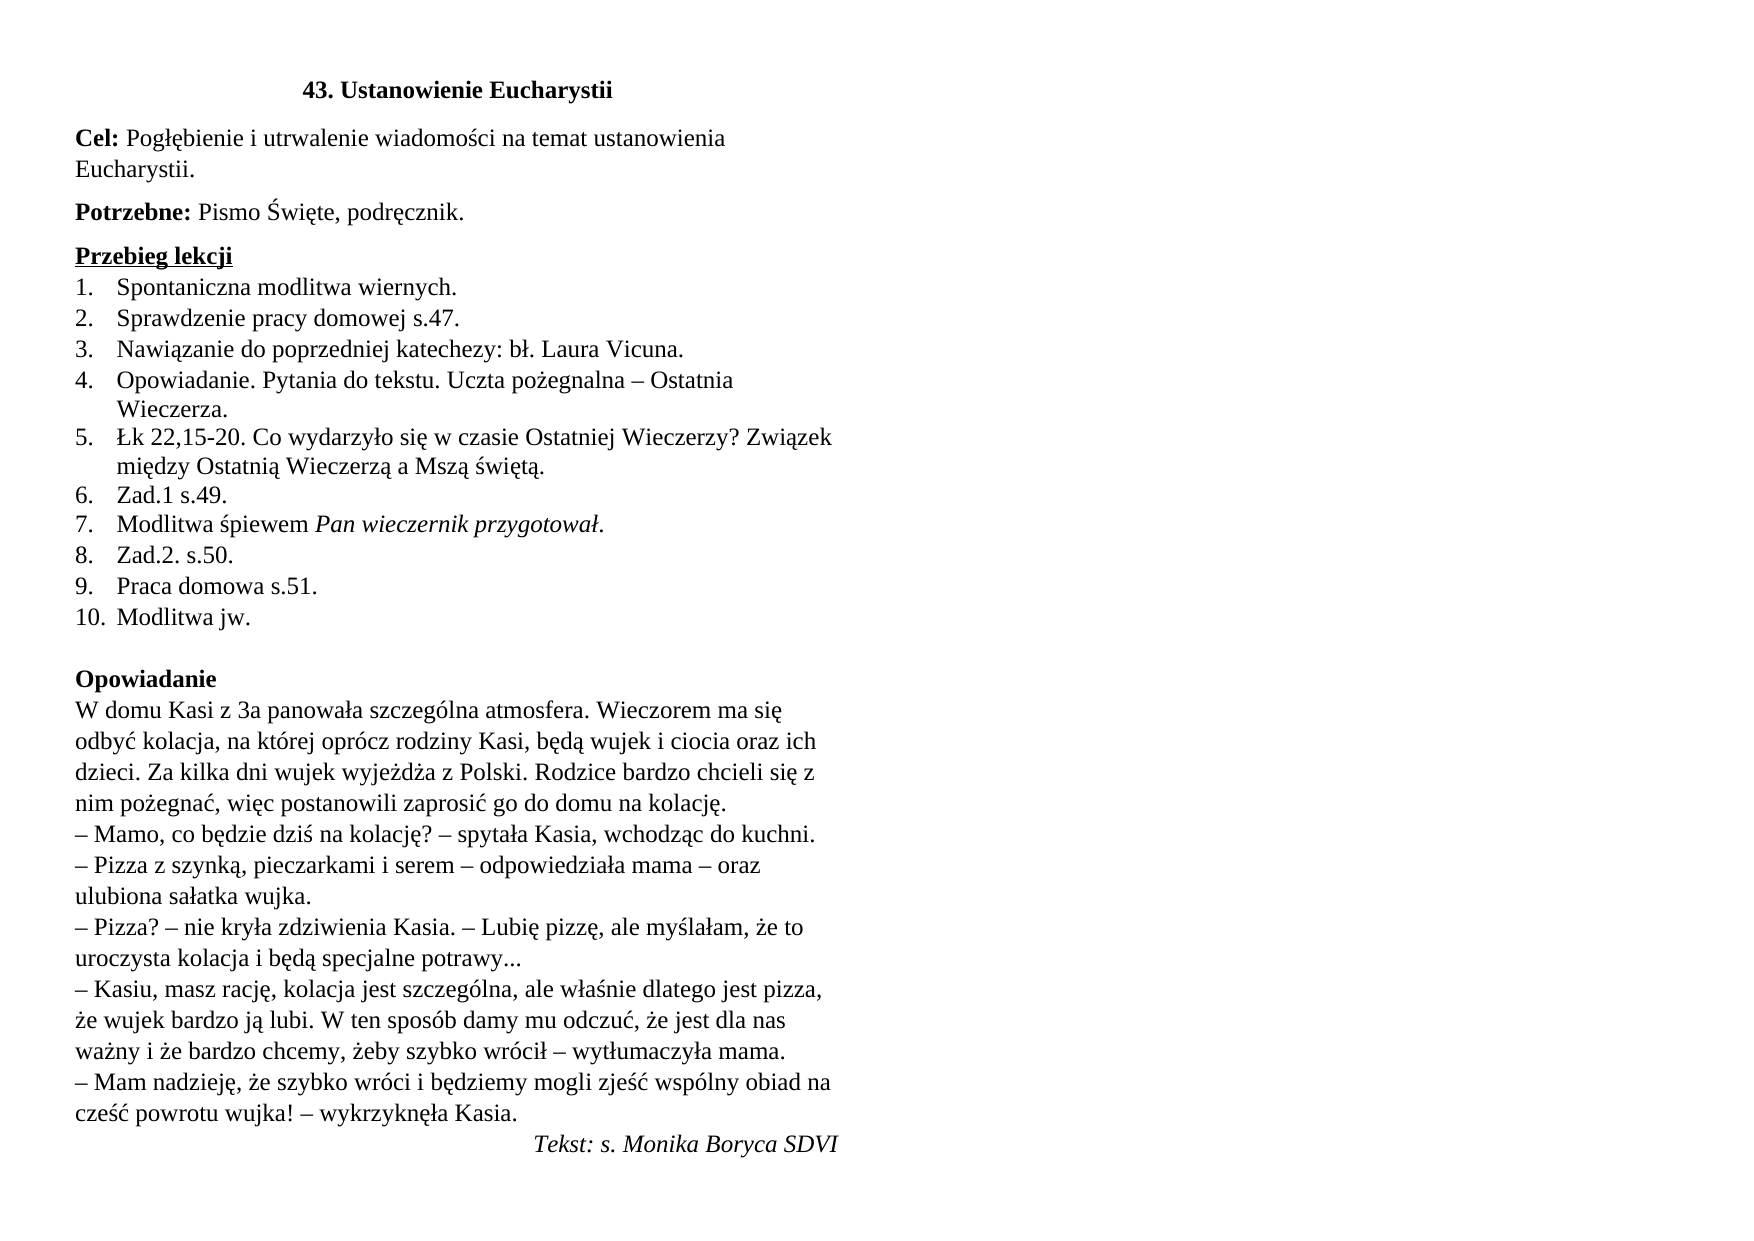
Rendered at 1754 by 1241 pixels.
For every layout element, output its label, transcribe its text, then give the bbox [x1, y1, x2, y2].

list Praca domowa s.51. [75, 571, 840, 599]
text – Mam nadzieję, że szybko wróci i będziemy mogli zjeść wspólny obiad na cześć powrotu wujka! – wykrzyknęła Kasia. [75, 1067, 840, 1127]
text – Mamo, co będzie dziś na kolację? – spytała Kasia, wchodząc do kuchni. [75, 819, 840, 848]
list Łk 22,15-20. Co wydarzyło się w czasie Ostatniej Wieczerzy? Związek między Ostatnią Wieczerzą a Mszą świętą. [75, 422, 840, 480]
text Cel: Pogłębienie i utrwalenie wiadomości na temat ustanowienia Eucharystii. [75, 123, 840, 182]
list Modlitwa jw. [75, 602, 840, 631]
text 43. Ustanowienie Eucharystii [75, 75, 840, 104]
text – Pizza z szynką, pieczarkami i serem – odpowiedziała mama – oraz ulubiona sałatka wujka. [75, 850, 840, 910]
text Przebieg lekcji [75, 241, 840, 269]
text Tekst: s. Monika Boryca SDVI [75, 1129, 840, 1158]
text – Pizza? – nie kryła zdziwienia Kasia. – Lubię pizzę, ale myślałam, że to uroczysta kolacja i będą specjalne potrawy... [75, 912, 840, 972]
list Modlitwa śpiewem Pan wieczernik przygotował. [75, 509, 840, 537]
list Zad.1 s.49. [75, 480, 840, 509]
text Potrzebne: Pismo Święte, podręcznik. [75, 197, 840, 226]
list Opowiadanie. Pytania do tekstu. Uczta pożegnalna – Ostatnia Wieczerza. [75, 365, 840, 422]
list Zad.2. s.50. [75, 540, 840, 568]
text – Kasiu, masz rację, kolacja jest szczególna, ale właśnie dlatego jest pizza, że wujek bardzo ją lubi. W ten sposób damy mu odczuć, że jest dla nas ważny i że bardzo chcemy, żeby szybko wrócił – wytłumaczyła mama. [75, 974, 840, 1065]
list Nawiązanie do poprzedniej katechezy: bł. Laura Vicuna. [75, 334, 840, 363]
list Sprawdzenie pracy domowej s.47. [75, 303, 840, 332]
list Spontaniczna modlitwa wiernych. [75, 272, 840, 301]
text Opowiadanie [75, 664, 840, 693]
text W domu Kasi z 3a panowała szczególna atmosfera. Wieczorem ma się odbyć kolacja, na której oprócz rodziny Kasi, będą wujek i ciocia oraz ich dzieci. Za kilka dni wujek wyjeżdża z Polski. Rodzice bardzo chcieli się z nim pożegnać, więc postanowili zaprosić go do domu na kolację. [75, 695, 840, 817]
